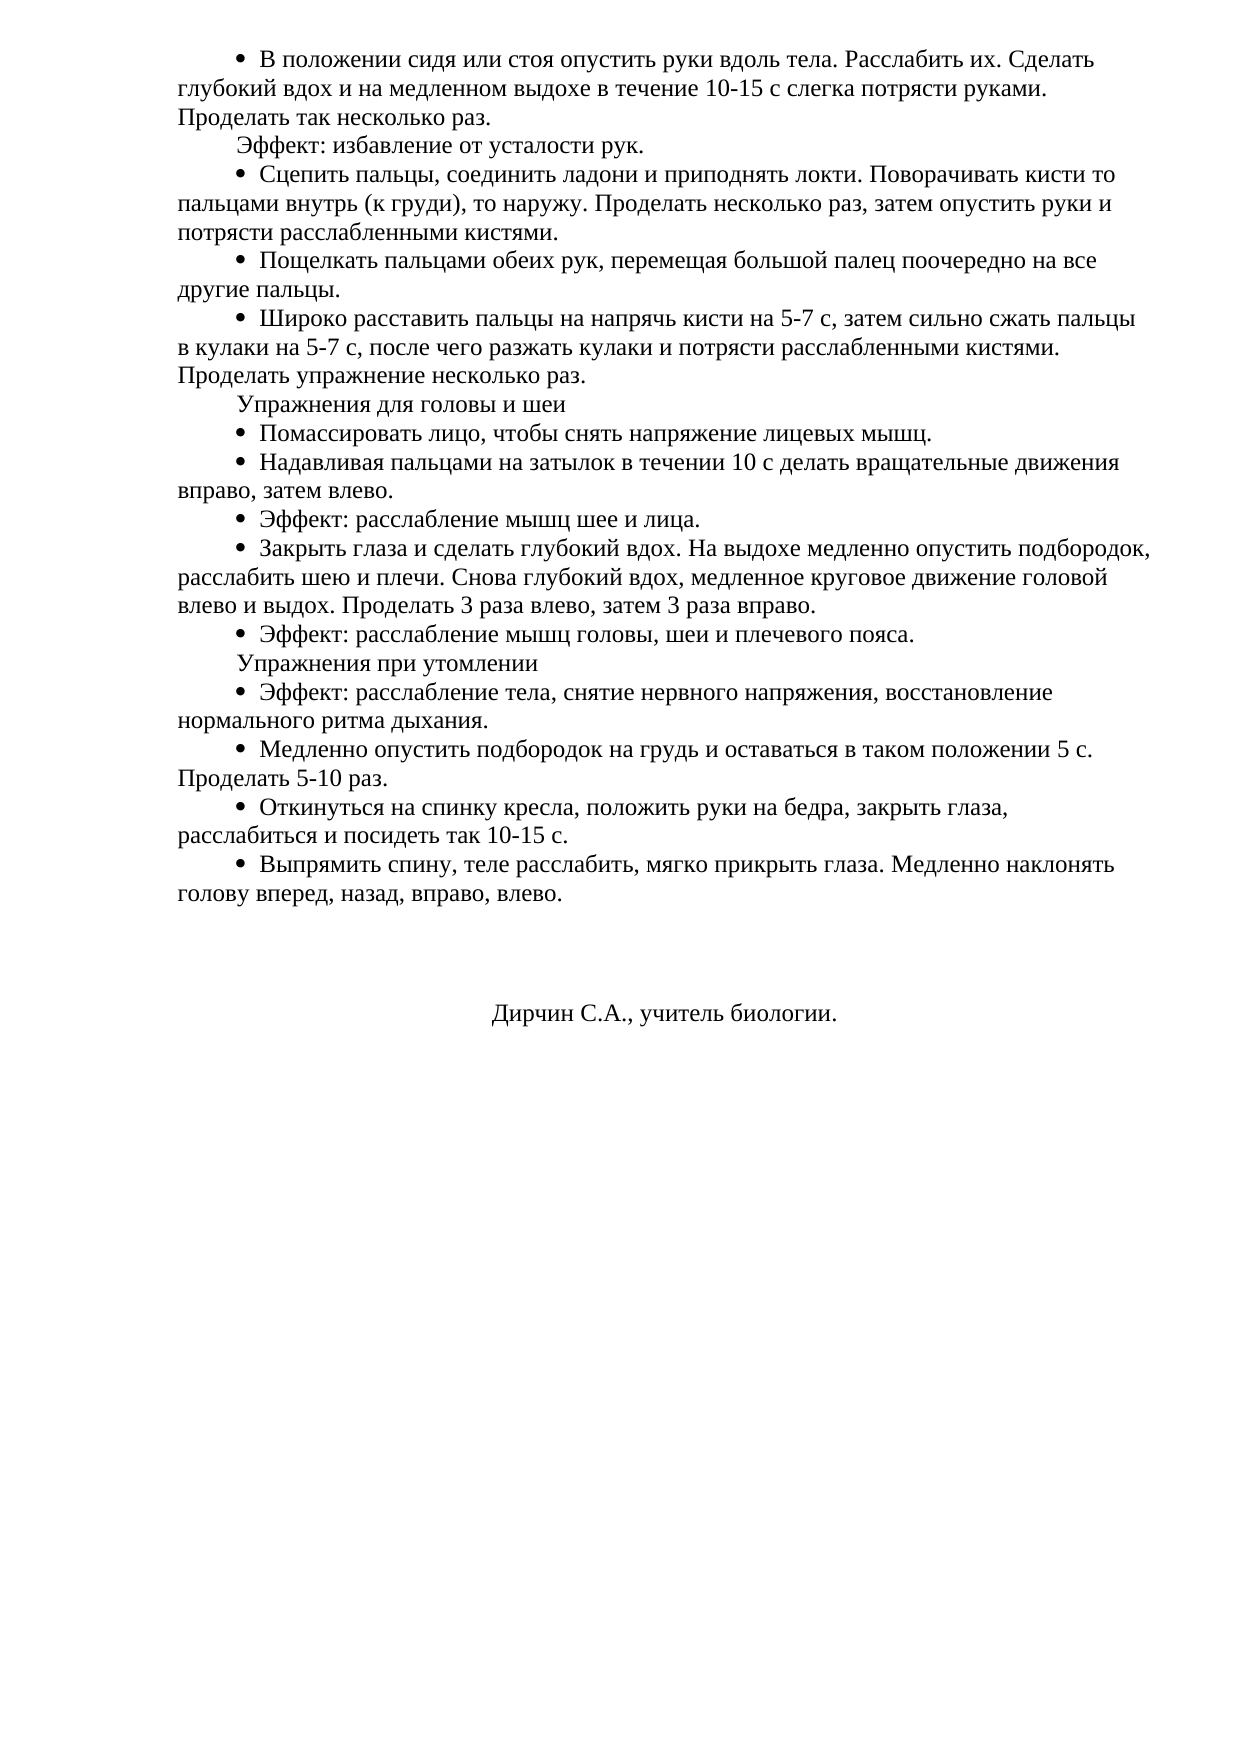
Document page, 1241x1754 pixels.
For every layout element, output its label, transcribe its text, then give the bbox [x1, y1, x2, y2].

text  Пощелкать пальцами обеих рук, перемещая большой палец поочередно на все другие пальцы. [177, 246, 1152, 303]
text  Выпрямить спину, теле расслабить, мягко прикрыть глаза. Медленно наклонять голову вперед, назад, вправо, влево. [177, 849, 1152, 907]
text  Откинуться на спинку кресла, положить руки на бедра, закрыть глаза, расслабиться и посидеть так 10-15 с. [177, 792, 1152, 849]
text Дирчин С.А., учитель биологии. [177, 998, 1152, 1027]
text  Надавливая пальцами на затылок в течении 10 с делать вращательные движения вправо, затем влево. [177, 447, 1152, 504]
text  Эффект: расслабление мышц шее и лица. [177, 504, 1152, 533]
text  Закрыть глаза и сделать глубокий вдох. На выдохе медленно опустить подбородок, расслабить шею и плечи. Снова глубокий вдох, медленное круговое движение головой влево и выдох. Проделать 3 раза влево, затем 3 раза вправо. [177, 533, 1152, 619]
text Эффект: избавление от усталости рук. [177, 131, 1152, 159]
text  Эффект: расслабление тела, снятие нервного напряжения, восстановление нормального ритма дыхания. [177, 677, 1152, 734]
text  Сцепить пальцы, соединить ладони и приподнять локти. Поворачивать кисти то пальцами внутрь (к груди), то наружу. Проделать несколько раз, затем опустить руки и потрясти расслабленными кистями. [177, 159, 1152, 246]
text  Помассировать лицо, чтобы снять напряжение лицевых мышц. [177, 418, 1152, 447]
text  В положении сидя или стоя опустить руки вдоль тела. Расслабить их. Сделать глубокий вдох и на медленном выдохе в течение 10-15 с слегка потрясти руками. Проделать так несколько раз. [177, 44, 1152, 131]
text Упражнения при утомлении [236, 648, 1152, 677]
text  Медленно опустить подбородок на грудь и оставаться в таком положении 5 с. Проделать 5-10 раз. [177, 734, 1152, 792]
text Упражнения для головы и шеи [236, 389, 1152, 418]
text  Эффект: расслабление мышц головы, шеи и плечевого пояса. [177, 619, 1152, 648]
text  Широко расставить пальцы на напрячь кисти на 5-7 с, затем сильно сжать пальцы в кулаки на 5-7 с, после чего разжать кулаки и потрясти расслабленными кистями. Проделать упражнение несколько раз. [177, 303, 1152, 389]
